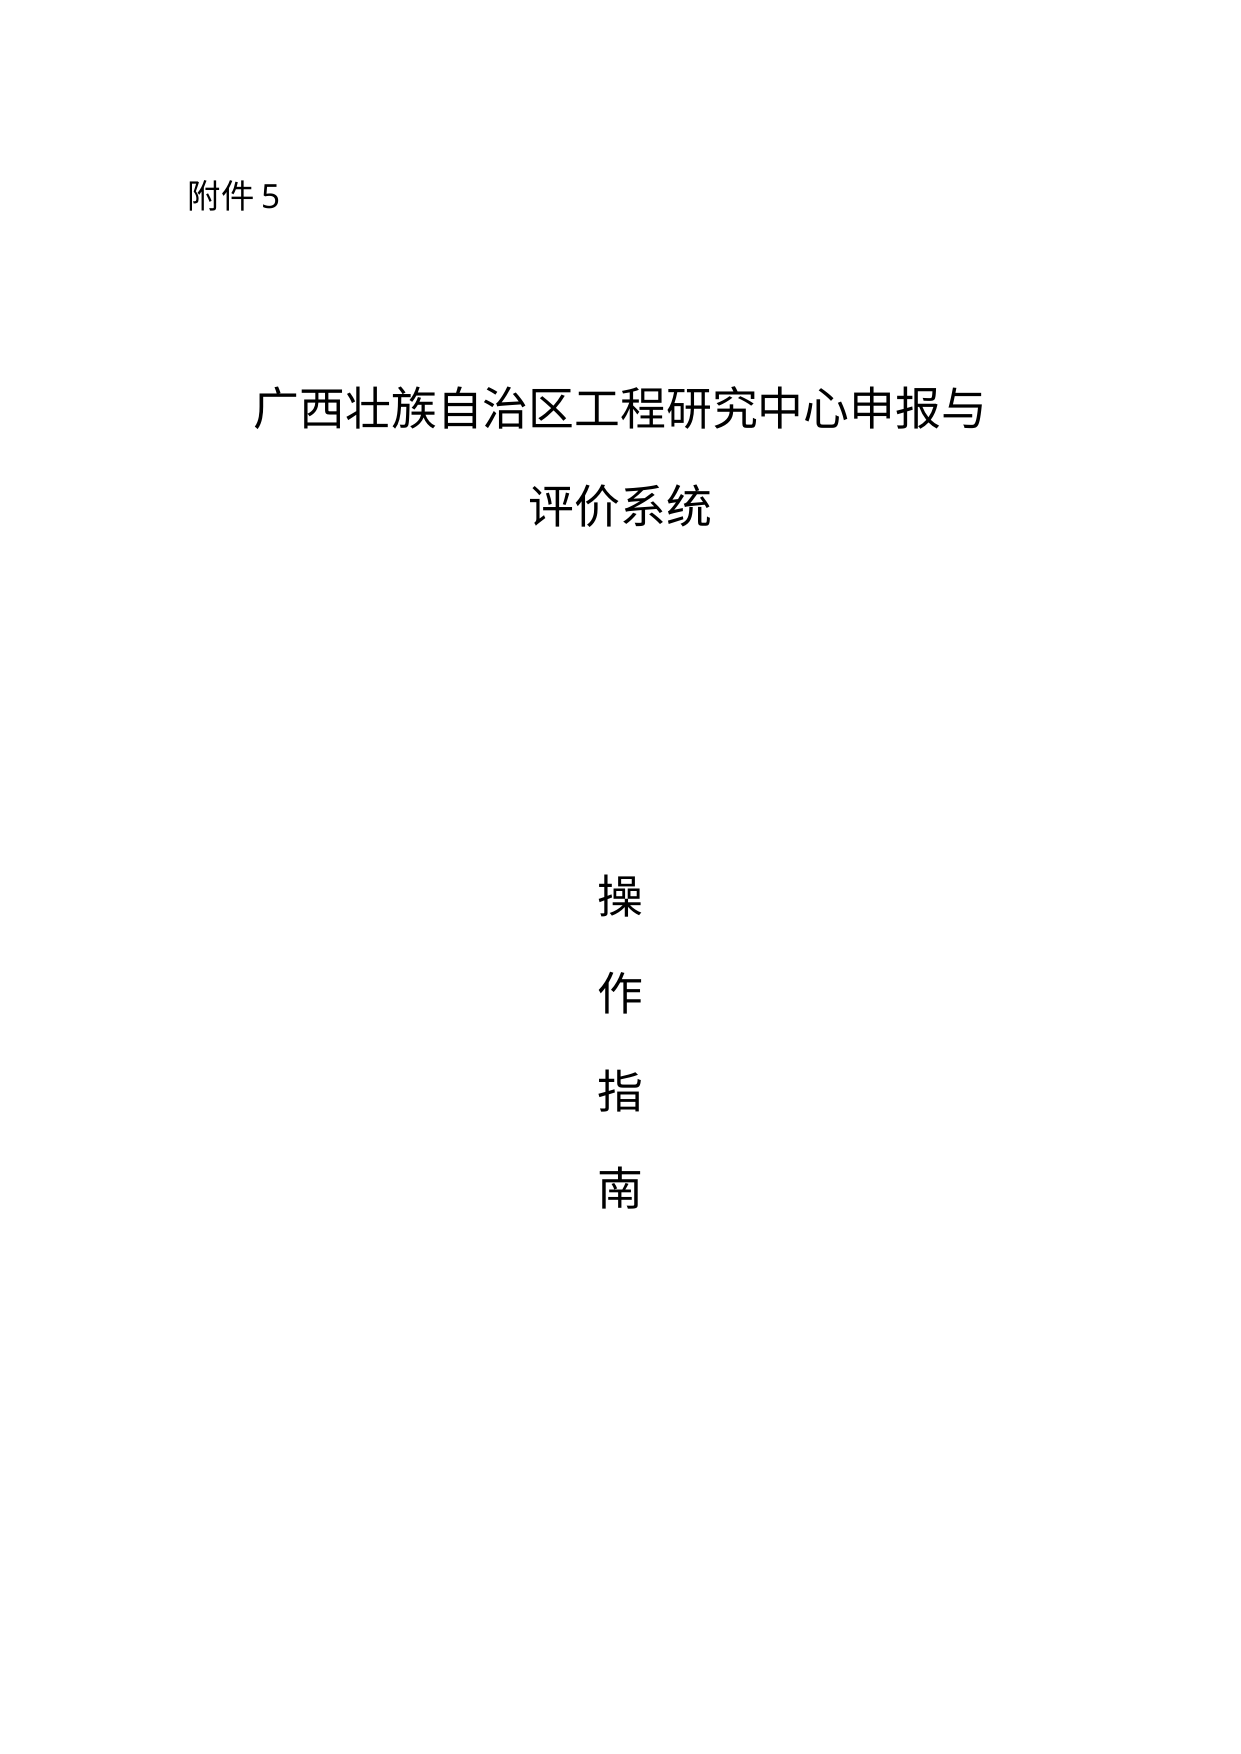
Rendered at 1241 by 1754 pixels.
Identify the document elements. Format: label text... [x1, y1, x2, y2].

text 作 [187, 942, 1053, 1039]
text 指 [187, 1039, 1053, 1137]
text 附件5 [187, 162, 1053, 227]
text 操 [187, 844, 1053, 942]
text 评价系统 [187, 454, 1053, 552]
text 南 [187, 1137, 1053, 1234]
text 广西壮族自治区工程研究中心申报与 [187, 357, 1053, 454]
